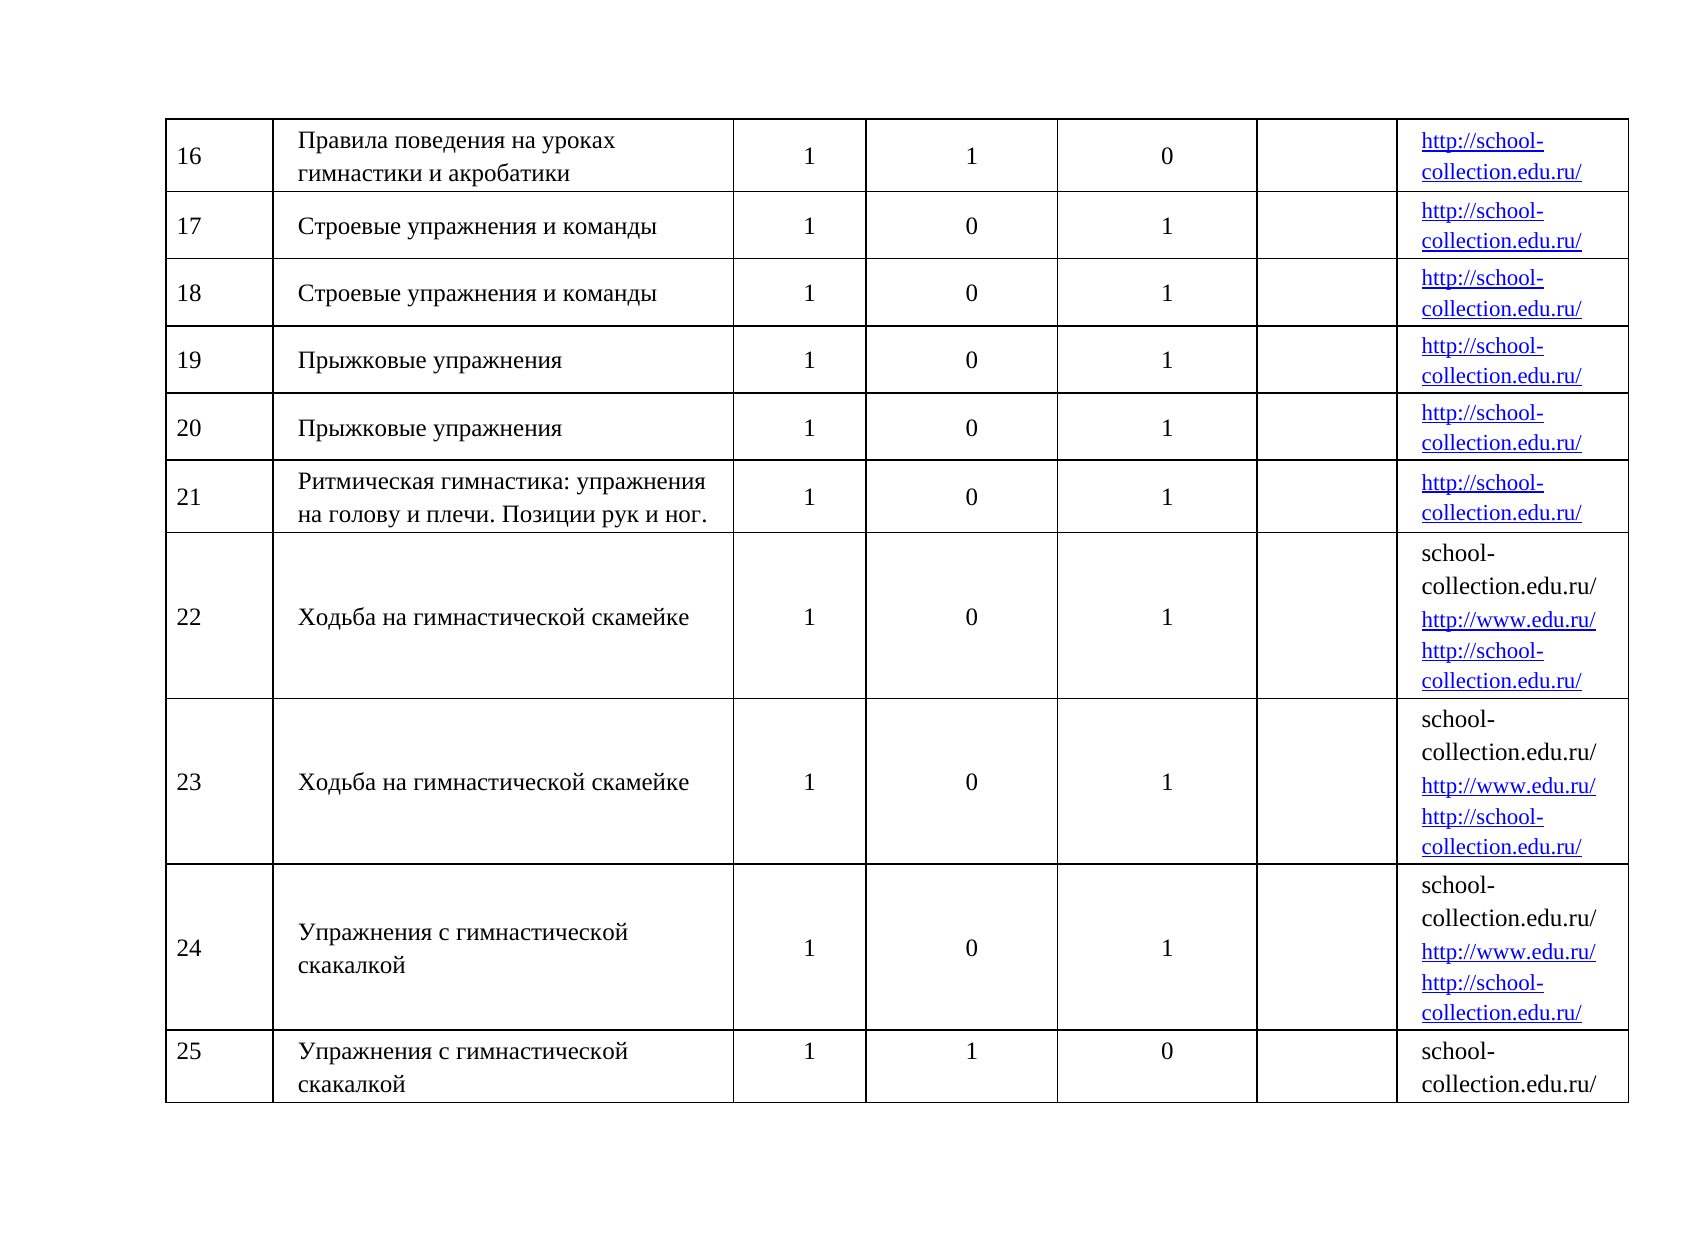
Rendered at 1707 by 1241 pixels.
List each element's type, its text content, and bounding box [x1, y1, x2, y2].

table_cell 0 [867, 865, 1057, 1029]
table_cell http://school-collection.edu.ru/ [1398, 120, 1628, 191]
table_cell 1 [1058, 533, 1256, 697]
table_cell 1 [1058, 699, 1256, 863]
table_cell Ритмическая гимнастика: упражнения на голову и плечи. Позиции рук и ног. [274, 461, 733, 532]
table_cell Правила поведения на уроках гимнастики и акробатики [274, 120, 733, 191]
table_cell Ходьба на гимнастической скамейке [274, 533, 733, 697]
table_cell 1 [734, 120, 865, 191]
table_cell school-collection.edu.ru/ http://www.edu.ru/ http://school-collection.edu.ru/ [1398, 699, 1628, 863]
table_cell Прыжковые упражнения [274, 327, 733, 392]
table_cell 0 [867, 533, 1057, 697]
table_cell 1 [1058, 461, 1256, 532]
table_cell 21 [167, 461, 272, 532]
table_cell Прыжковые упражнения [274, 394, 733, 459]
table_cell Строевые упражнения и команды [274, 192, 733, 258]
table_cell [274, 1031, 733, 1102]
table_cell 1 [734, 259, 865, 325]
table_cell 1 [734, 192, 865, 258]
table_cell 1 [1058, 865, 1256, 1029]
table_cell [1258, 533, 1396, 697]
table_cell Строевые упражнения и команды [274, 259, 733, 325]
table_cell 22 [167, 533, 272, 697]
table_cell 16 [167, 120, 272, 191]
table_cell 1 [734, 1031, 865, 1102]
table_cell 0 [867, 327, 1057, 392]
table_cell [1398, 865, 1628, 1029]
table_cell 18 [167, 259, 272, 325]
table_cell 1 [734, 699, 865, 863]
table_cell 1 [1058, 327, 1256, 392]
table_cell 1 [734, 327, 865, 392]
table_cell 23 [167, 699, 272, 863]
table_cell http://school-collection.edu.ru/ [1398, 394, 1628, 459]
table_cell 1 [1058, 394, 1256, 459]
table_cell 19 [167, 327, 272, 392]
table_cell 24 [167, 865, 272, 1029]
table_cell 1 [734, 461, 865, 532]
table_cell http://school-collection.edu.ru/ [1398, 259, 1628, 325]
table_cell 0 [867, 699, 1057, 863]
table_cell 1 [867, 120, 1057, 191]
table_cell [1258, 120, 1396, 191]
table_cell 0 [867, 394, 1057, 459]
table_cell 25 [167, 1031, 272, 1102]
table_cell [1258, 192, 1396, 258]
table_cell Упражнения с гимнастической скакалкой [274, 865, 733, 1029]
table_cell 1 [1058, 259, 1256, 325]
table_cell 0 [867, 259, 1057, 325]
table_cell 0 [867, 192, 1057, 258]
table_cell [1258, 394, 1396, 459]
table_cell 1 [867, 1031, 1057, 1102]
table_cell http://school-collection.edu.ru/ [1398, 327, 1628, 392]
table_cell 1 [1058, 192, 1256, 258]
table_cell 20 [167, 394, 272, 459]
table_cell [1258, 327, 1396, 392]
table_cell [1398, 1031, 1628, 1102]
table_cell school-collection.edu.ru/ http://www.edu.ru/ http://school-collection.edu.ru/ [1398, 533, 1628, 697]
table_cell [1258, 461, 1396, 532]
table_cell 0 [867, 461, 1057, 532]
table_cell 1 [734, 865, 865, 1029]
table_cell [1258, 699, 1396, 863]
table_cell [1258, 259, 1396, 325]
table_cell 1 [734, 394, 865, 459]
table_cell http://school-collection.edu.ru/ [1398, 461, 1628, 532]
table_cell [1258, 865, 1396, 1029]
table_cell Ходьба на гимнастической скамейке [274, 699, 733, 863]
table_cell [1258, 1031, 1396, 1102]
table_cell http://school-collection.edu.ru/ [1398, 192, 1628, 258]
table_cell 1 [734, 533, 865, 697]
table_cell 17 [167, 192, 272, 258]
table_cell 0 [1058, 120, 1256, 191]
table_cell 0 [1058, 1031, 1256, 1102]
